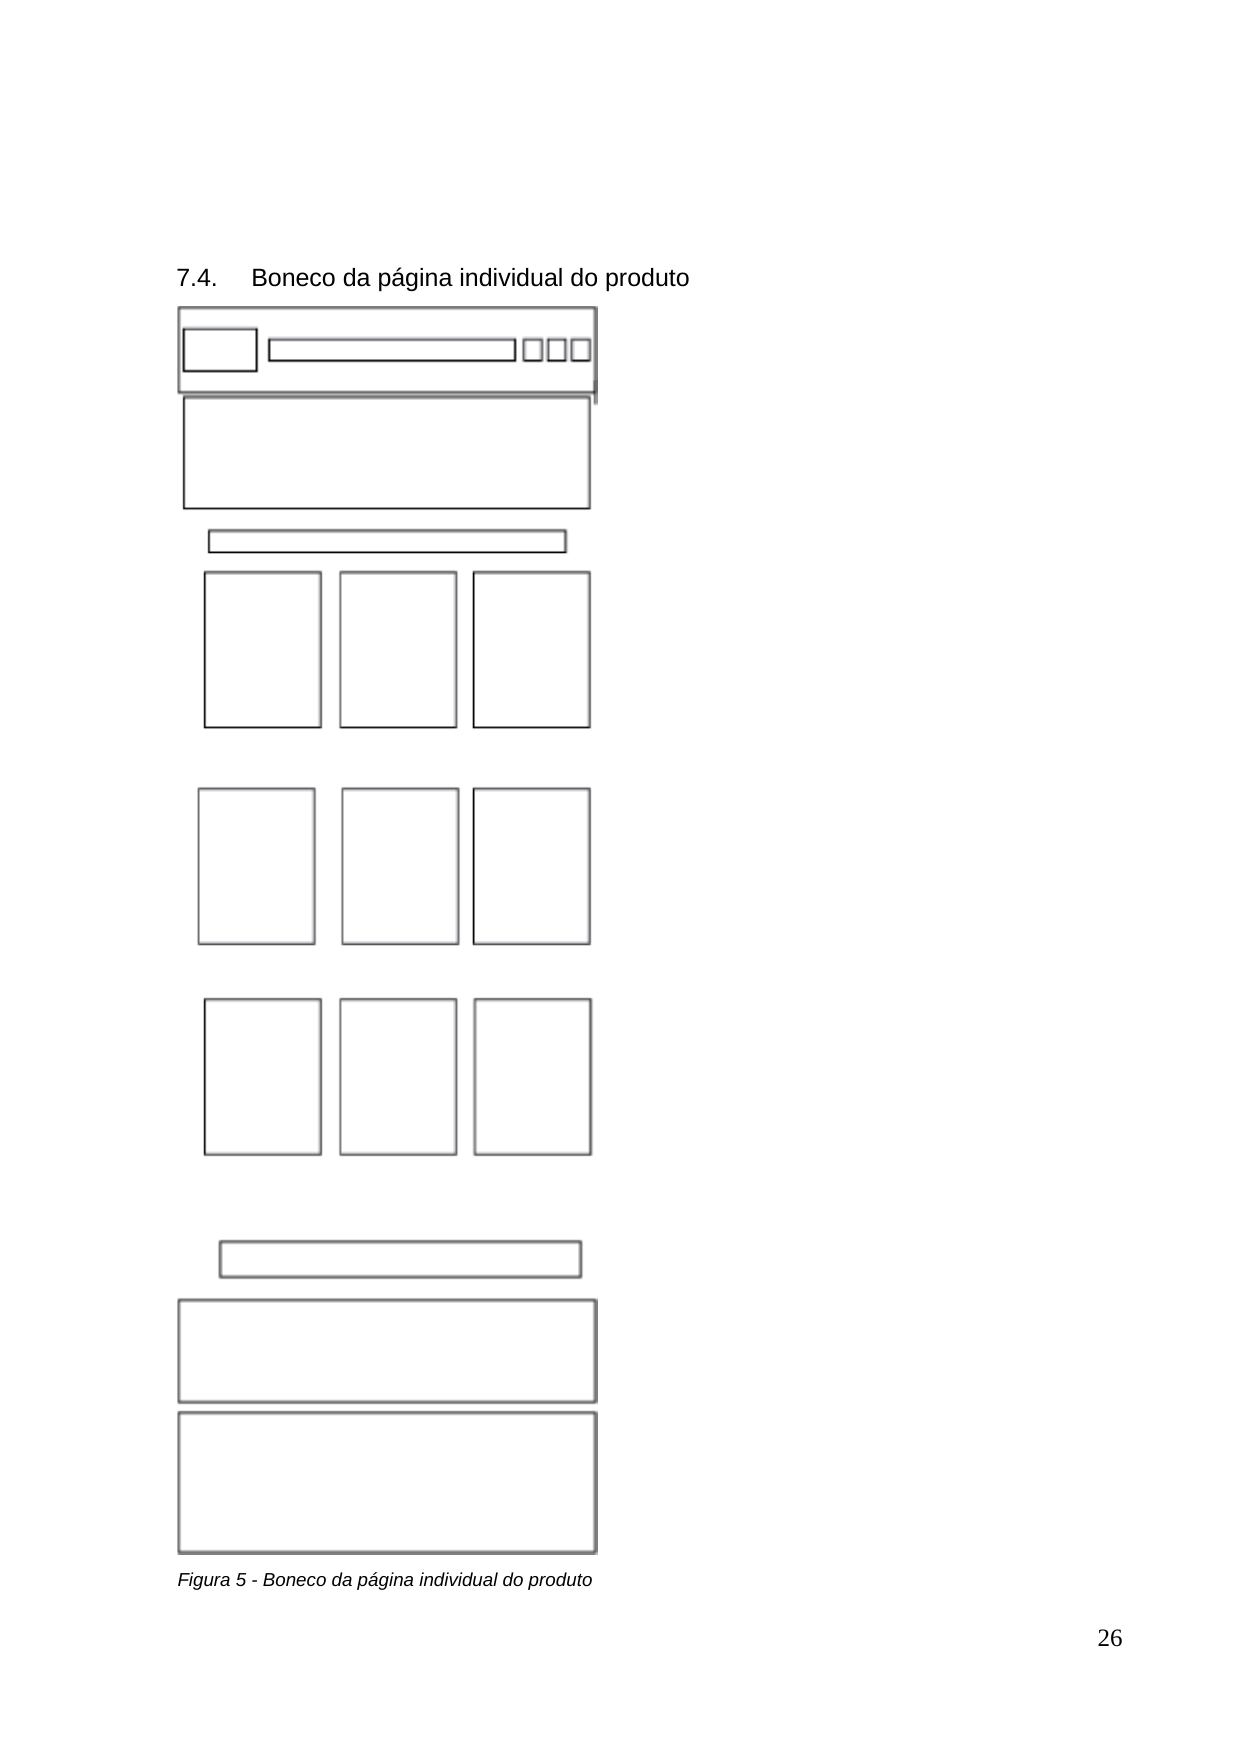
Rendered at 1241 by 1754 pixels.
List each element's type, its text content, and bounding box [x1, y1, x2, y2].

picture [177, 306, 598, 1555]
list Boneco da página individual do produto [176, 263, 1122, 292]
